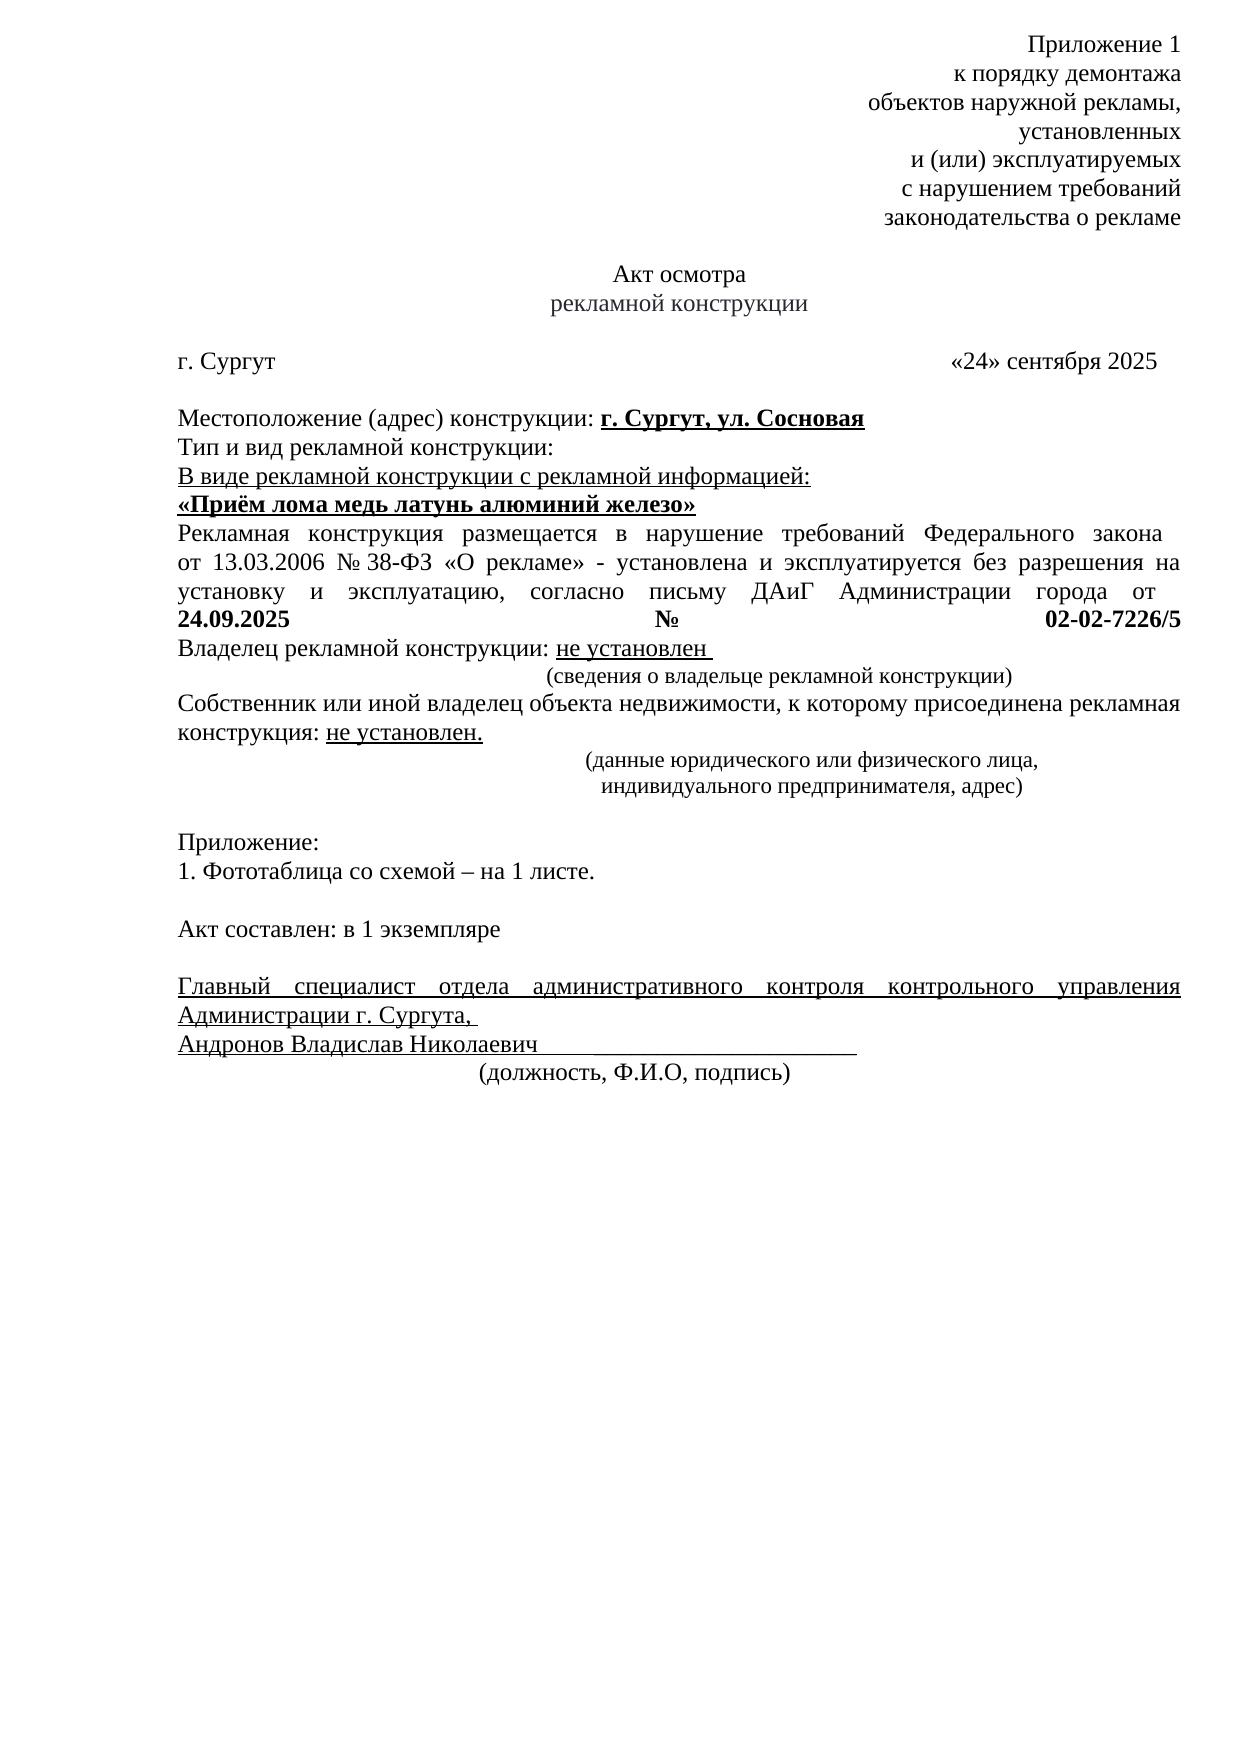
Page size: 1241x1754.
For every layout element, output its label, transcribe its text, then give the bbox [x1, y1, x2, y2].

text Главный специалист отдела административного контроля контрольного управления Администрации г. Сургута, [177, 971, 1181, 996]
text Главный специалист отдела административного контроля контрольного управления Администрации г. Сургута, [177, 997, 1181, 1029]
text рекламной конструкции [177, 288, 1181, 317]
text объектов наружной рекламы, [797, 87, 1181, 116]
text 1. Фототаблица со схемой – на 1 листе. [177, 856, 1181, 885]
text г. Сургут «24» сентября 2025 [177, 346, 1181, 374]
text Акт осмотра [177, 259, 1181, 288]
text В виде рекламной конструкции с рекламной информацией: [177, 461, 1181, 489]
text к порядку демонтажа [797, 58, 1181, 87]
text с нарушением требований [797, 173, 1181, 202]
text Собственник или иной владелец объекта недвижимости, к которому присоединена рекламная конструкция: не установлен. [177, 688, 1181, 746]
text «Приём лома медь латунь алюминий железо» [177, 489, 1181, 518]
text Тип и вид рекламной конструкции: [177, 432, 1181, 461]
text и (или) эксплуатируемых [797, 144, 1181, 173]
text Рекламная конструкция размещается в нарушение требований Федерального закона от 13.03.2006 № 38-ФЗ «О рекламе» - установлена и эксплуатируется без разрешения на установку и эксплуатацию, согласно письму ДАиГ Администрации города от 24.09.2025 № 02-02-7226/5 Владелец рекламной конструкции: не установлен [177, 518, 1181, 662]
text индивидуального предпринимателя, адрес) [443, 772, 1181, 799]
text Приложение: [177, 827, 1181, 856]
text (данные юридического или физического лица, [443, 746, 1181, 772]
text Андронов Владислав Николаевич _____________________ [177, 1029, 1181, 1057]
text Местоположение (адрес) конструкции: г. Сургут, ул. Сосновая [177, 403, 1181, 432]
text (должность, Ф.И.О, подпись) [177, 1057, 1181, 1086]
text законодательства о рекламе [797, 202, 1181, 231]
text установленных [797, 116, 1181, 144]
text Приложение 1 [797, 29, 1181, 58]
text (сведения о владельце рекламной конструкции) [177, 662, 1181, 688]
text Акт составлен: в 1 экземпляре [177, 914, 1181, 942]
